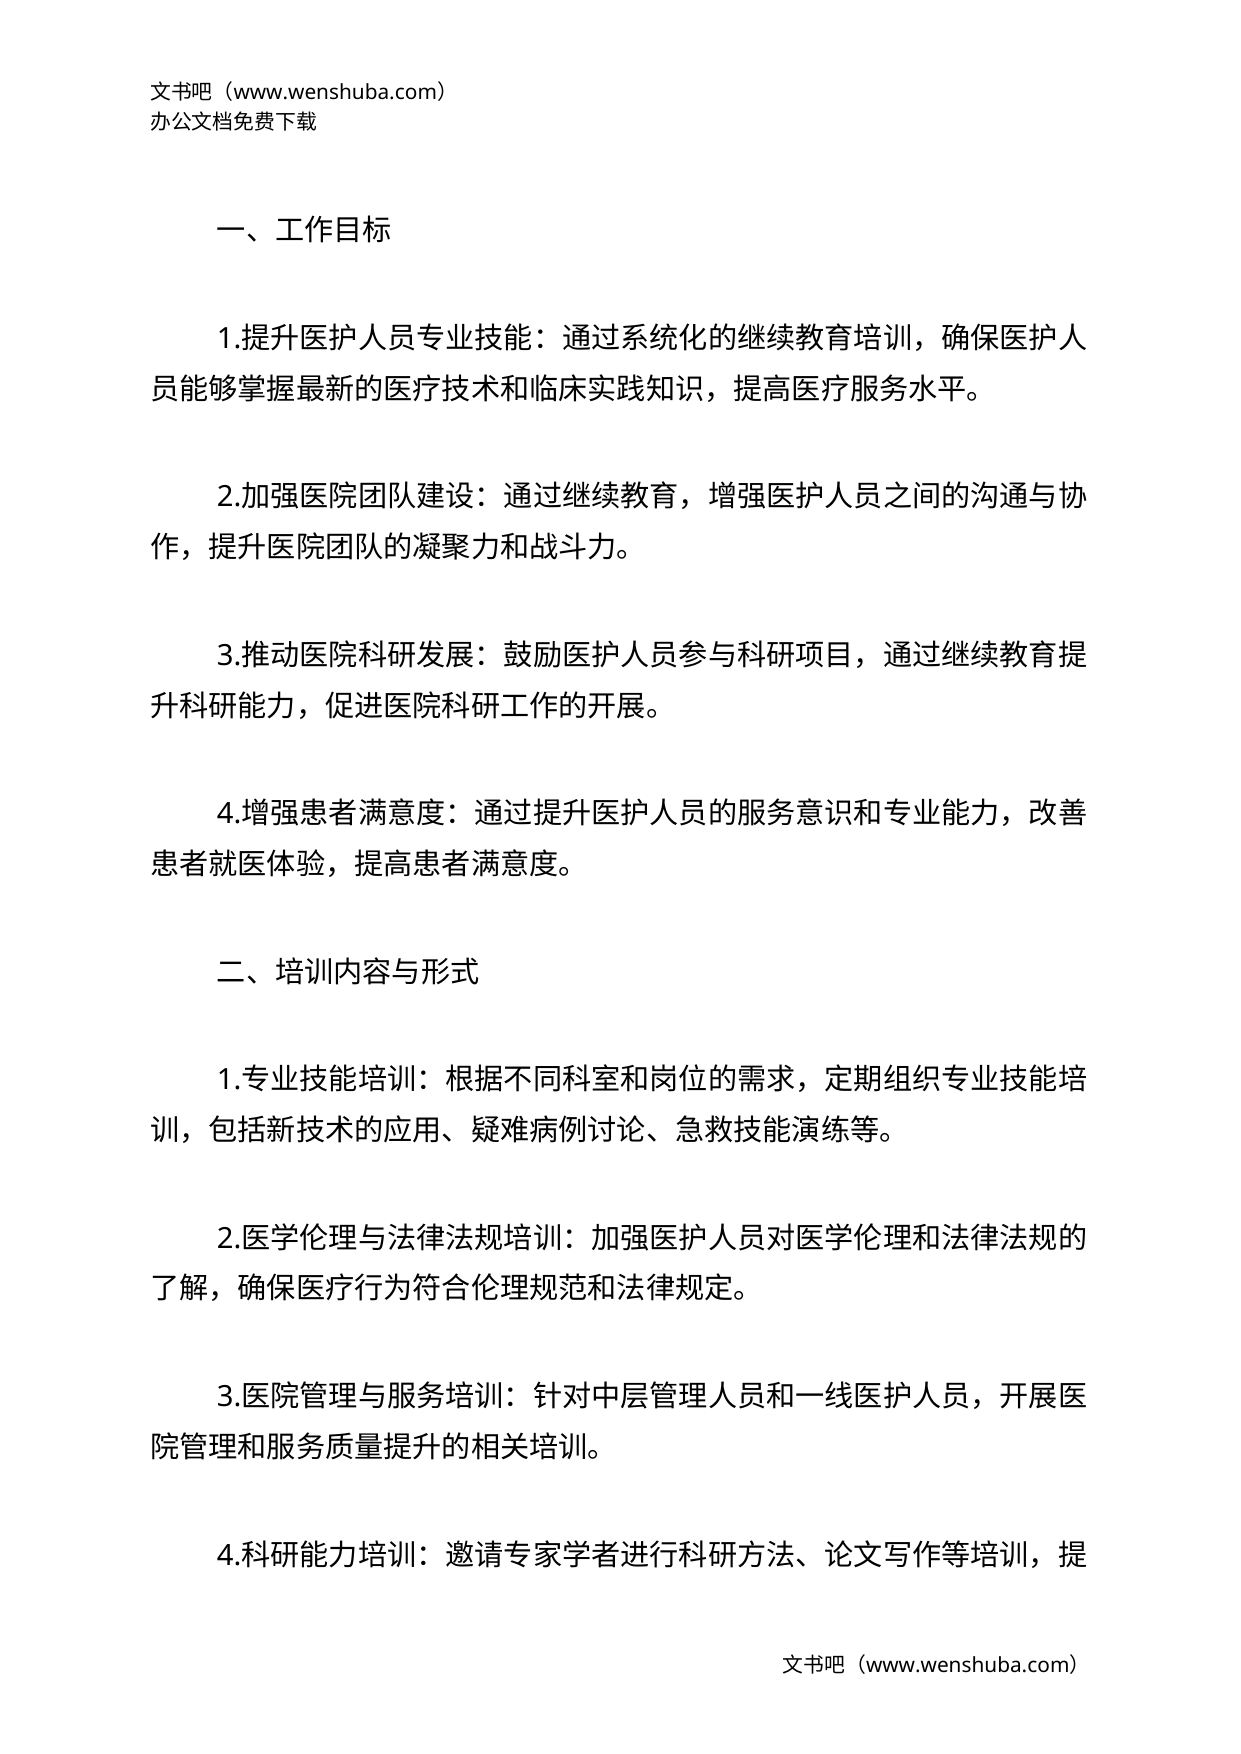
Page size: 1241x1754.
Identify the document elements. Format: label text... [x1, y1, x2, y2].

text 2.加强医院团队建设：通过继续教育，增强医护人员之间的沟通与协作，提升医院团队的凝聚力和战斗力。 [150, 473, 1090, 566]
text 二、培训内容与形式 [150, 948, 1090, 991]
text 4.增强患者满意度：通过提升医护人员的服务意识和专业能力，改善患者就医体验，提高患者满意度。 [150, 790, 1090, 883]
text 3.医院管理与服务培训：针对中层管理人员和一线医护人员，开展医院管理和服务质量提升的相关培训。 [150, 1373, 1090, 1466]
text 1.专业技能培训：根据不同科室和岗位的需求，定期组织专业技能培训，包括新技术的应用、疑难病例讨论、急救技能演练等。 [150, 1056, 1090, 1149]
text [150, 1531, 1090, 1573]
text 一、工作目标 [150, 207, 1090, 249]
text 1.提升医护人员专业技能：通过系统化的继续教育培训，确保医护人员能够掌握最新的医疗技术和临床实践知识，提高医疗服务水平。 [150, 314, 1090, 408]
text 3.推动医院科研发展：鼓励医护人员参与科研项目，通过继续教育提升科研能力，促进医院科研工作的开展。 [150, 631, 1090, 724]
text 2.医学伦理与法律法规培训：加强医护人员对医学伦理和法律法规的了解，确保医疗行为符合伦理规范和法律规定。 [150, 1214, 1090, 1307]
